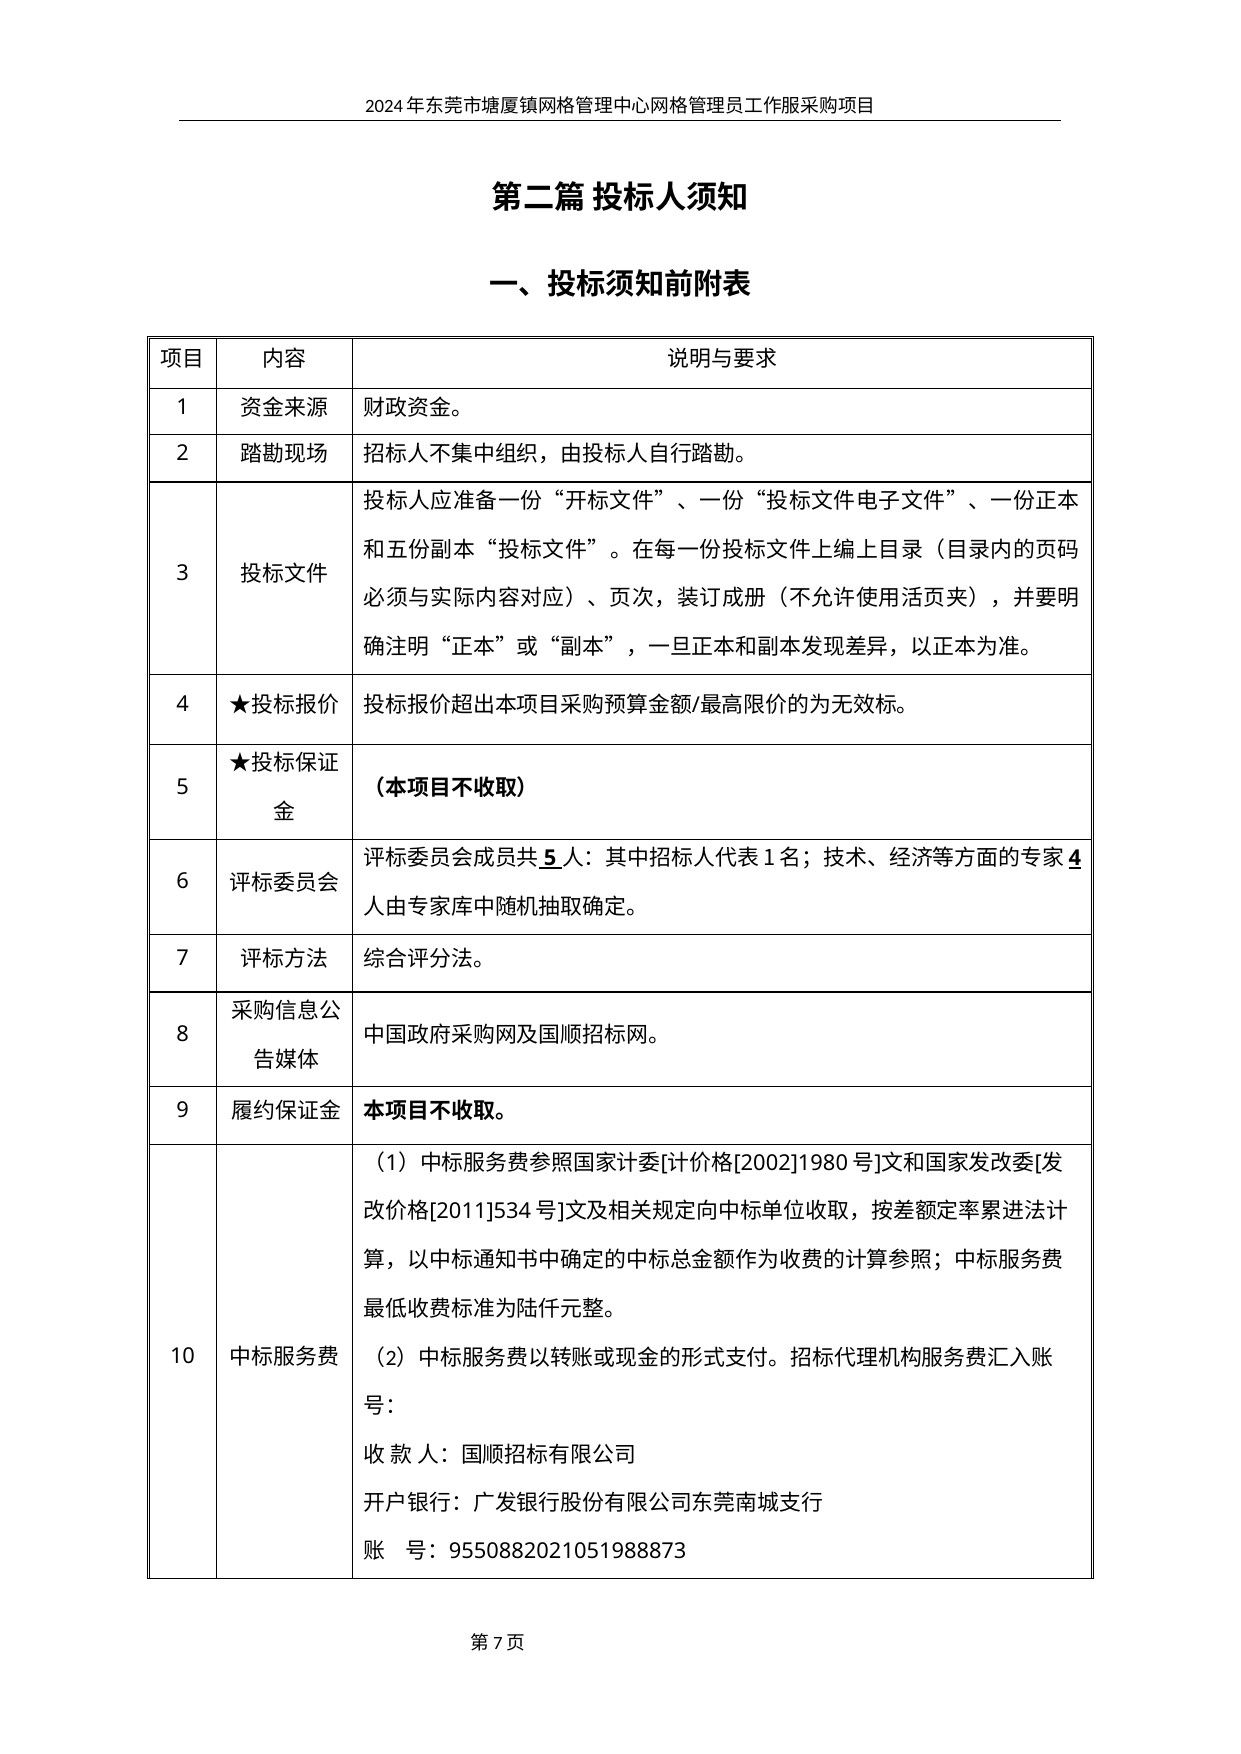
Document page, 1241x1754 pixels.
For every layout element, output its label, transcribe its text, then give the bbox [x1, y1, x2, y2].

table_cell 3 [150, 483, 216, 674]
table_cell 5 [150, 745, 216, 839]
table_header 说明与要求 [353, 339, 1091, 388]
table_cell 投标人应准备一份“开标文件”、一份“投标文件电子文件”、一份正本和五份副本“投标文件”。在每一份投标文件上编上目录（目录内的页码必须与实际内容对应）、页次，装订成册（不允许使用活页夹），并要明确注明“正本”或“副本”，一旦正本和副本发现差异，以正本为准。 [353, 483, 1091, 674]
table_cell 评标方法 [217, 935, 352, 991]
table_cell 踏勘现场 [217, 435, 352, 481]
table_cell 财政资金。 [353, 389, 1091, 434]
table_cell 投标报价超出本项目采购预算金额/最高限价的为无效标。 [353, 675, 1091, 744]
table_cell 1 [150, 389, 216, 434]
table_cell 4 [150, 675, 216, 744]
table_cell ★投标保证金 [217, 745, 352, 839]
table_cell 中标服务费 [217, 1145, 352, 1578]
table_header 项目 [150, 339, 216, 388]
table_cell 评标委员会成员共 5 人：其中招标人代表1名；技术、经济等方面的专家4人由专家库中随机抽取确定。 [353, 840, 1091, 933]
subtitle 投标人须知 [187, 162, 1053, 227]
table_cell 招标人不集中组织，由投标人自行踏勘。 [353, 435, 1091, 481]
table_cell 本项目不收取。 [353, 1087, 1091, 1143]
table_cell 评标委员会 [217, 840, 352, 933]
subtitle 一、投标须知前附表 [187, 249, 1053, 314]
table_cell 投标文件 [217, 483, 352, 674]
table_cell 8 [150, 993, 216, 1086]
table_cell 6 [150, 840, 216, 933]
table_cell ★投标报价 [217, 675, 352, 744]
table_cell 采购信息公告媒体 [217, 993, 352, 1086]
table_cell 2 [150, 435, 216, 481]
table_cell 资金来源 [217, 389, 352, 434]
table_cell （本项目不收取） [353, 745, 1091, 839]
table_cell 9 [150, 1087, 216, 1143]
table_header 内容 [217, 339, 352, 388]
table_cell 中国政府采购网及国顺招标网。 [353, 993, 1091, 1086]
table_cell 中标服务费参照国家计委[计价格[2002]1980号]文和国家发改委[发改价格[2011]534号]文及相关规定向中标单位收取，按差额定率累进法计算，以中标通知书中确定的中标总金额作为收费的计算参照；中标服务费最低收费标准为陆仟元整。 （2）中标服务费以转账或现金的形式支付。招标代理机构服务费汇入账号： 收 款 人：国顺招标有限公司 开户银行：广发银行股份有限公司东莞南城支行 账 号：9550882021051988873 [353, 1145, 1091, 1578]
table_cell 10 [150, 1145, 216, 1578]
table_cell 综合评分法。 [353, 935, 1091, 991]
table_cell 履约保证金 [217, 1087, 352, 1143]
table_cell 7 [150, 935, 216, 991]
